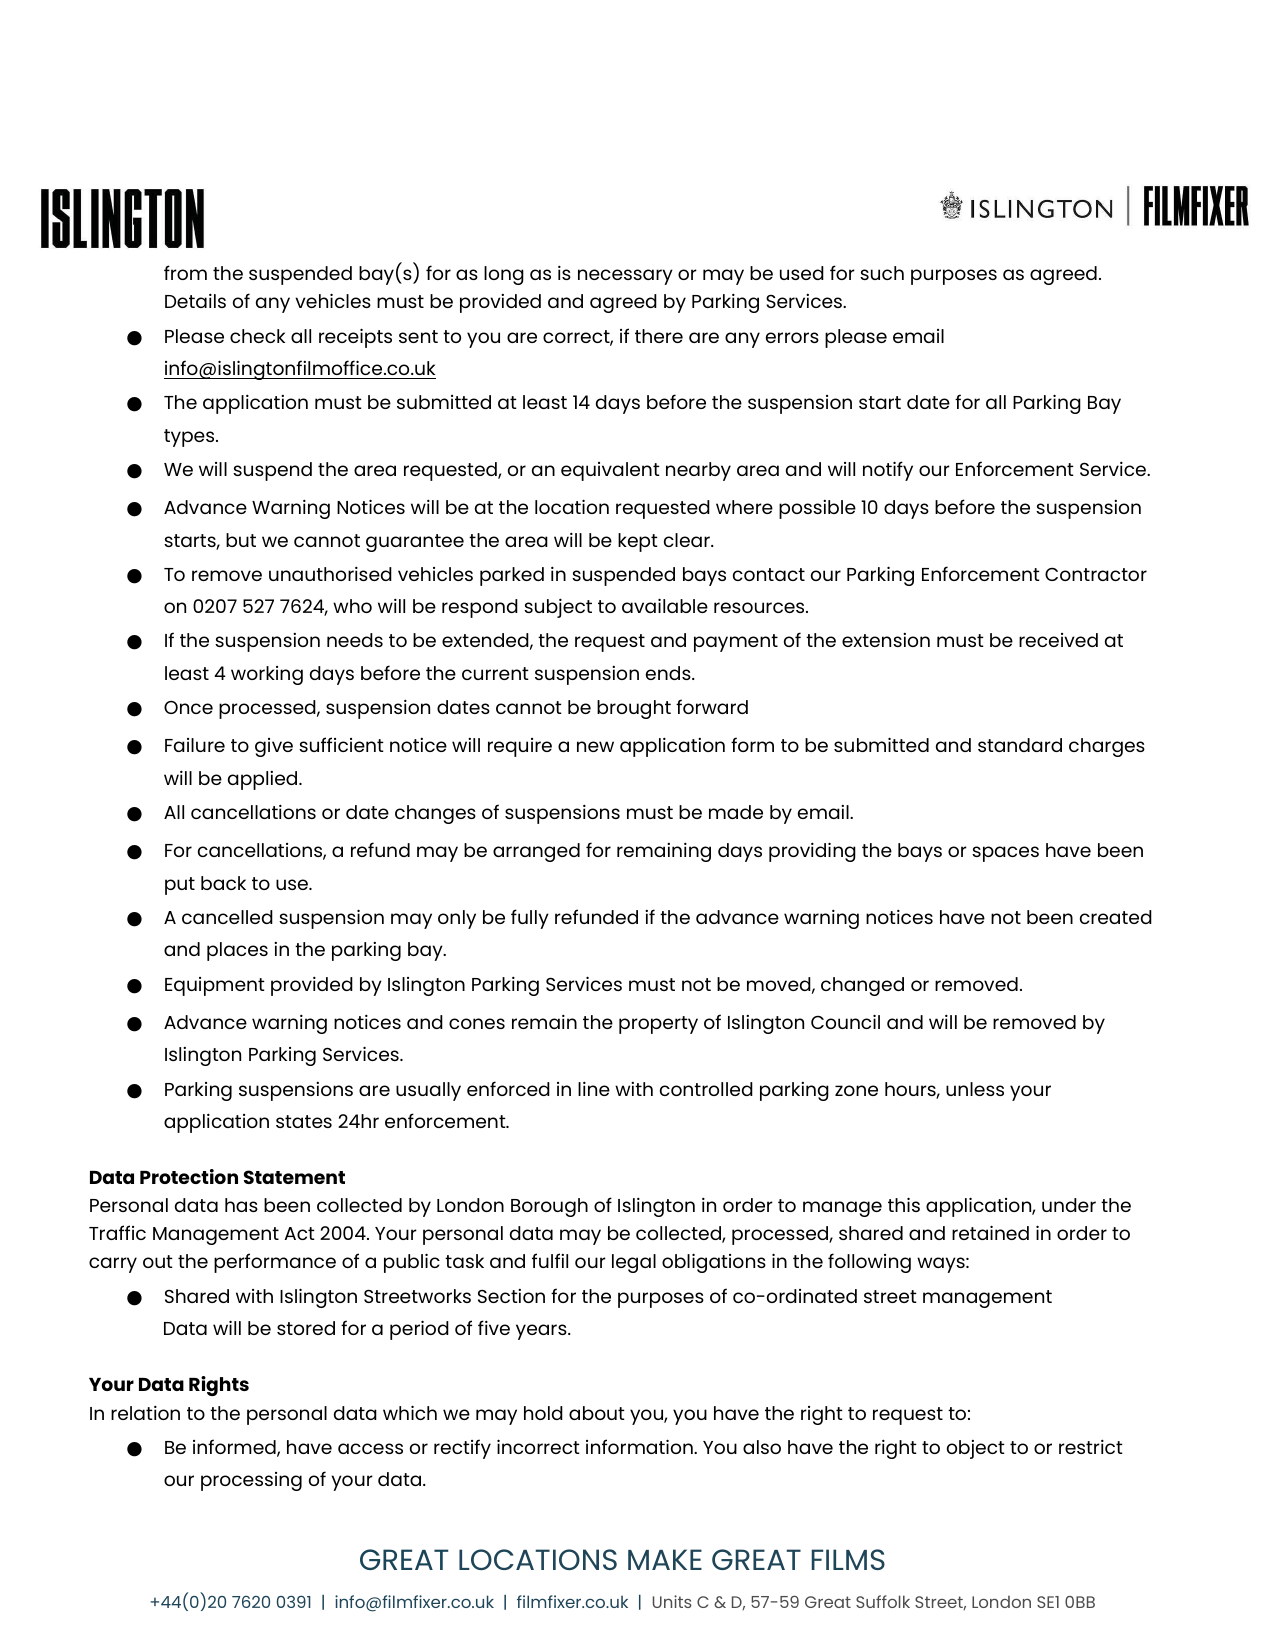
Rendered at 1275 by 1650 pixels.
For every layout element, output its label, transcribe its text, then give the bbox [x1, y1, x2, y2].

text Data Protection Statement [88, 1163, 1156, 1191]
list Advance warning notices and cones remain the property of Islington Council and will be removed by Islington Parking Services. [126, 1002, 1156, 1068]
list The application must be submitted at least 14 days before the suspension start date for all Parking Bay types. [126, 382, 1156, 449]
list Advance Warning Notices will be at the location requested where possible 10 days before the suspension starts, but we cannot guarantee the area will be kept clear. [126, 487, 1156, 554]
list If the suspension needs to be extended, the request and payment of the extension must be received at least 4 working days before the current suspension ends. [126, 620, 1156, 687]
text Data will be stored for a period of five years. [162, 1314, 1156, 1342]
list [126, 205, 1156, 316]
list Be informed, have access or rectify incorrect information. You also have the right to object to or restrict our processing of your data. [126, 1426, 1156, 1493]
list Parking suspensions are usually enforced in line with controlled parking zone hours, unless your application states 24hr enforcement. [126, 1068, 1156, 1135]
list We will suspend the area requested, or an equivalent nearby area and will notify our Enforcement Service. [126, 449, 1156, 487]
text In relation to the personal data which we may hold about you, you have the right to request to: [88, 1398, 1156, 1426]
list All cancellations or date changes of suspensions must be made by email. [126, 792, 1156, 830]
text Your Data Rights [88, 1370, 1156, 1398]
list Shared with Islington Streetworks Section for the purposes of co-ordinated street management [126, 1276, 1156, 1314]
list Equipment provided by Islington Parking Services must not be moved, changed or removed. [126, 963, 1156, 1002]
list To remove unauthorised vehicles parked in suspended bays contact our Parking Enforcement Contractor on 0207 527 7624, who will be respond subject to available resources. [126, 554, 1156, 620]
list A cancelled suspension may only be fully refunded if the advance warning notices have not been created and places in the parking bay. [126, 897, 1156, 963]
list Failure to give sufficient notice will require a new application form to be submitted and standard charges will be applied. [126, 725, 1156, 792]
text Personal data has been collected by London Borough of Islington in order to manage this application, under the Traffic Management Act 2004. Your personal data may be collected, processed, shared and retained in order to carry out the performance of a public task and fulfil our legal obligations in the following ways: [88, 1191, 1156, 1276]
list Once processed, suspension dates cannot be brought forward [126, 687, 1156, 725]
picture [27, 176, 1257, 260]
list Please check all receipts sent to you are correct, if there are any errors please email info@islingtonfilmoffice.co.uk [126, 316, 1156, 382]
list For cancellations, a refund may be arranged for remaining days providing the bays or spaces have been put back to use. [126, 830, 1156, 897]
